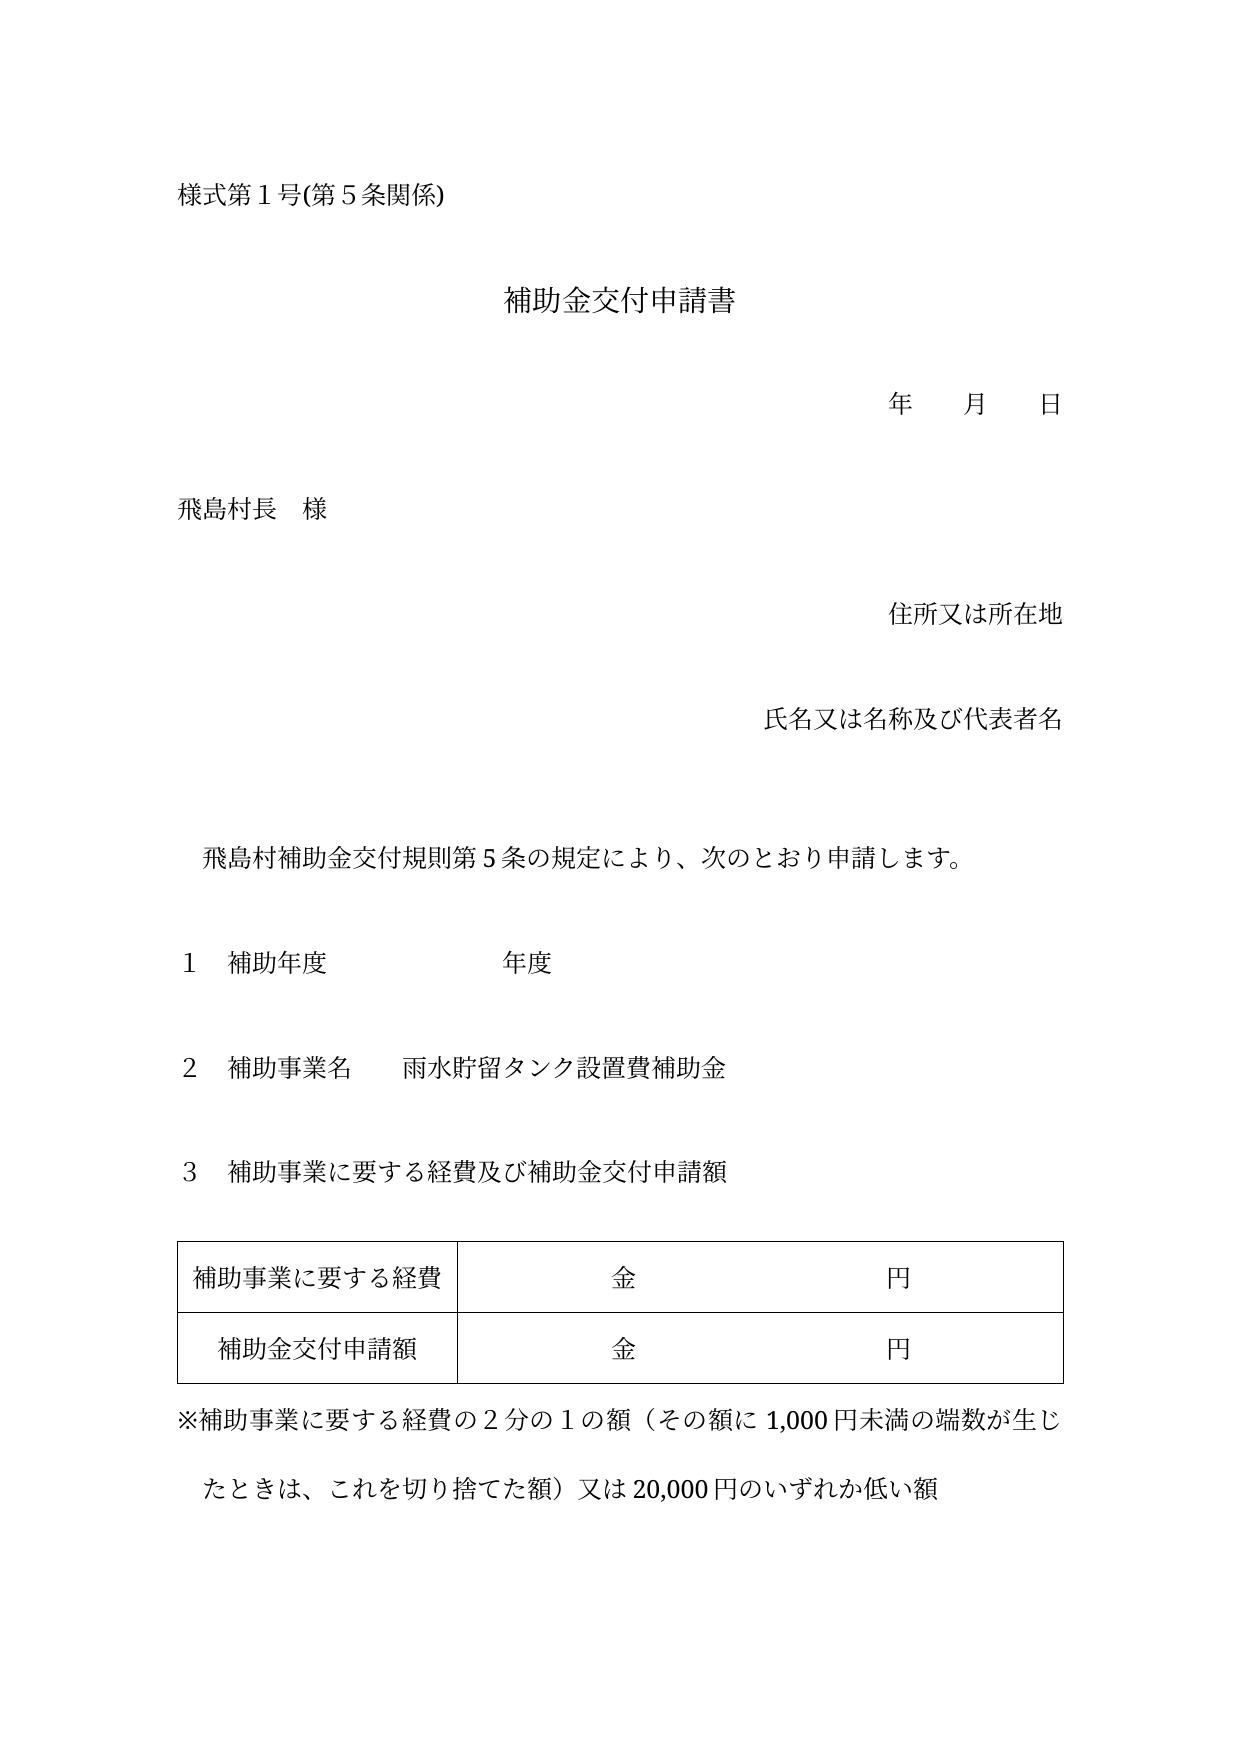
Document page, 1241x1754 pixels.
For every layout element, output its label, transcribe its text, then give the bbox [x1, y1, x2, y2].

text 氏名又は名称及び代表者名 [177, 682, 1063, 752]
text １ 補助年度 年度 [177, 927, 1063, 996]
text ※補助事業に要する経費の２分の１の額（その額に1,000円未満の端数が生じたときは、これを切り捨てた額）又は20,000円のいずれか低い額 [177, 1384, 1063, 1523]
text 住所又は所在地 [177, 578, 1063, 647]
text 様式第１号(第５条関係) [177, 159, 1063, 229]
text ２ 補助事業名 雨水貯留タンク設置費補助金 [177, 1031, 1063, 1101]
table_header 金 円 [458, 1242, 1063, 1312]
text 補助金交付申請書 [177, 264, 1063, 333]
text 飛島村補助金交付規則第5条の規定により、次のとおり申請します。 [177, 822, 1063, 892]
text 飛島村長 様 [177, 473, 1063, 543]
text ３ 補助事業に要する経費及び補助金交付申請額 [177, 1136, 1063, 1206]
table_cell 補助金交付申請額 [178, 1313, 457, 1382]
table_header 補助事業に要する経費 [178, 1242, 457, 1312]
text 年 月 日 [177, 368, 1063, 438]
table_cell 金 円 [458, 1313, 1063, 1382]
